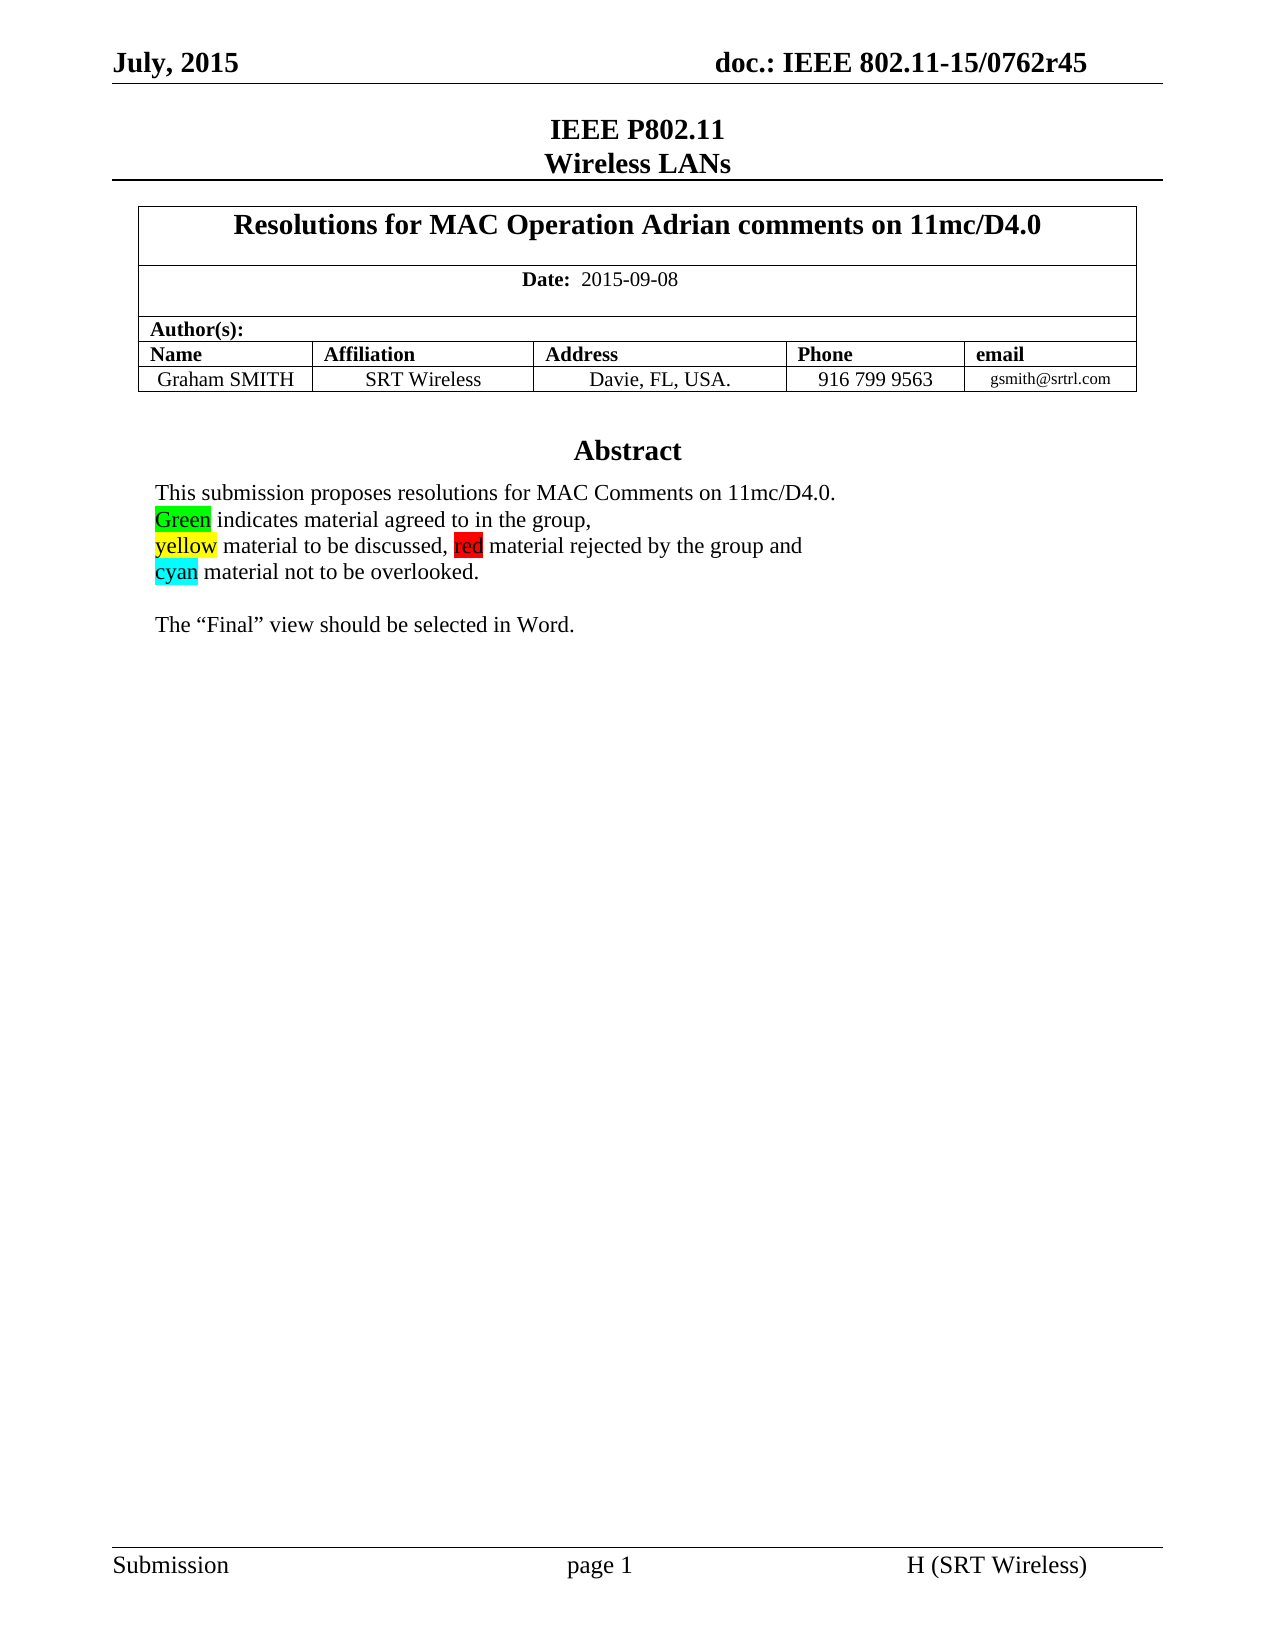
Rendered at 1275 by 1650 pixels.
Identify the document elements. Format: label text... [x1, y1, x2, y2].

table_cell Phone [787, 342, 964, 366]
table_cell Date: 2015-09-08 [139, 266, 1136, 316]
table_cell Author(s): [139, 317, 1136, 341]
table_cell Affiliation [313, 342, 533, 366]
table_cell Name [139, 342, 312, 366]
table_cell Davie, FL, USA. [534, 367, 786, 391]
table_cell email [965, 342, 1136, 366]
table_cell Address [534, 342, 786, 366]
table_cell Graham SMITH [139, 367, 312, 391]
table_cell 916 799 9563 [787, 367, 964, 391]
table_header Resolutions for MAC Operation Adrian comments on 11mc/D4.0 [139, 207, 1136, 265]
table_cell gsmith@srtrl.com [965, 367, 1136, 391]
table_cell SRT Wireless [313, 367, 533, 391]
text IEEE P802.11 Wireless LANs [112, 112, 1163, 179]
